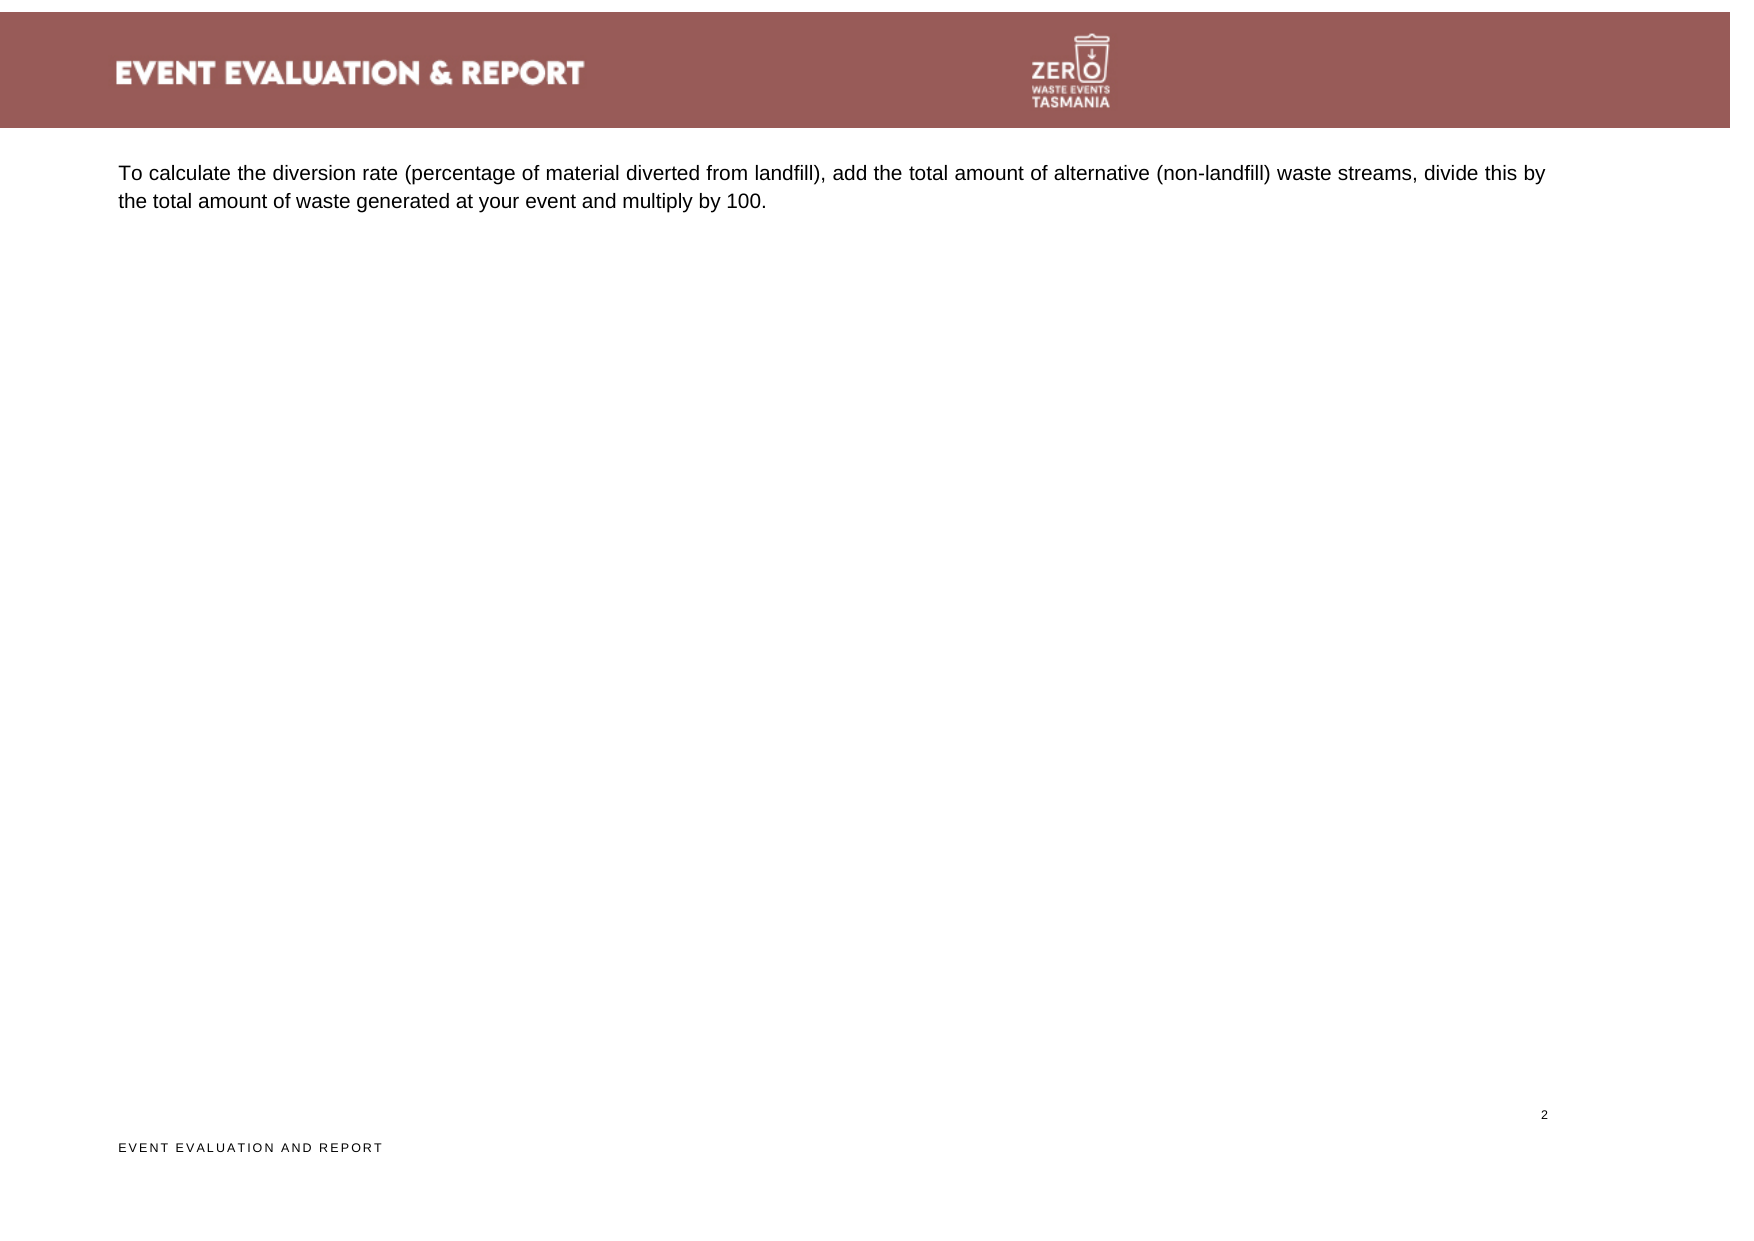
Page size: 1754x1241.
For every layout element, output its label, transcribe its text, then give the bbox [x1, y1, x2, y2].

picture [0, 12, 1730, 128]
text To calculate the diversion rate (percentage of material diverted from landfill), add the total amount of alternative (non-landfill) waste streams, divide this by the total amount of waste generated at your event and multiply by 100. [118, 161, 1548, 213]
